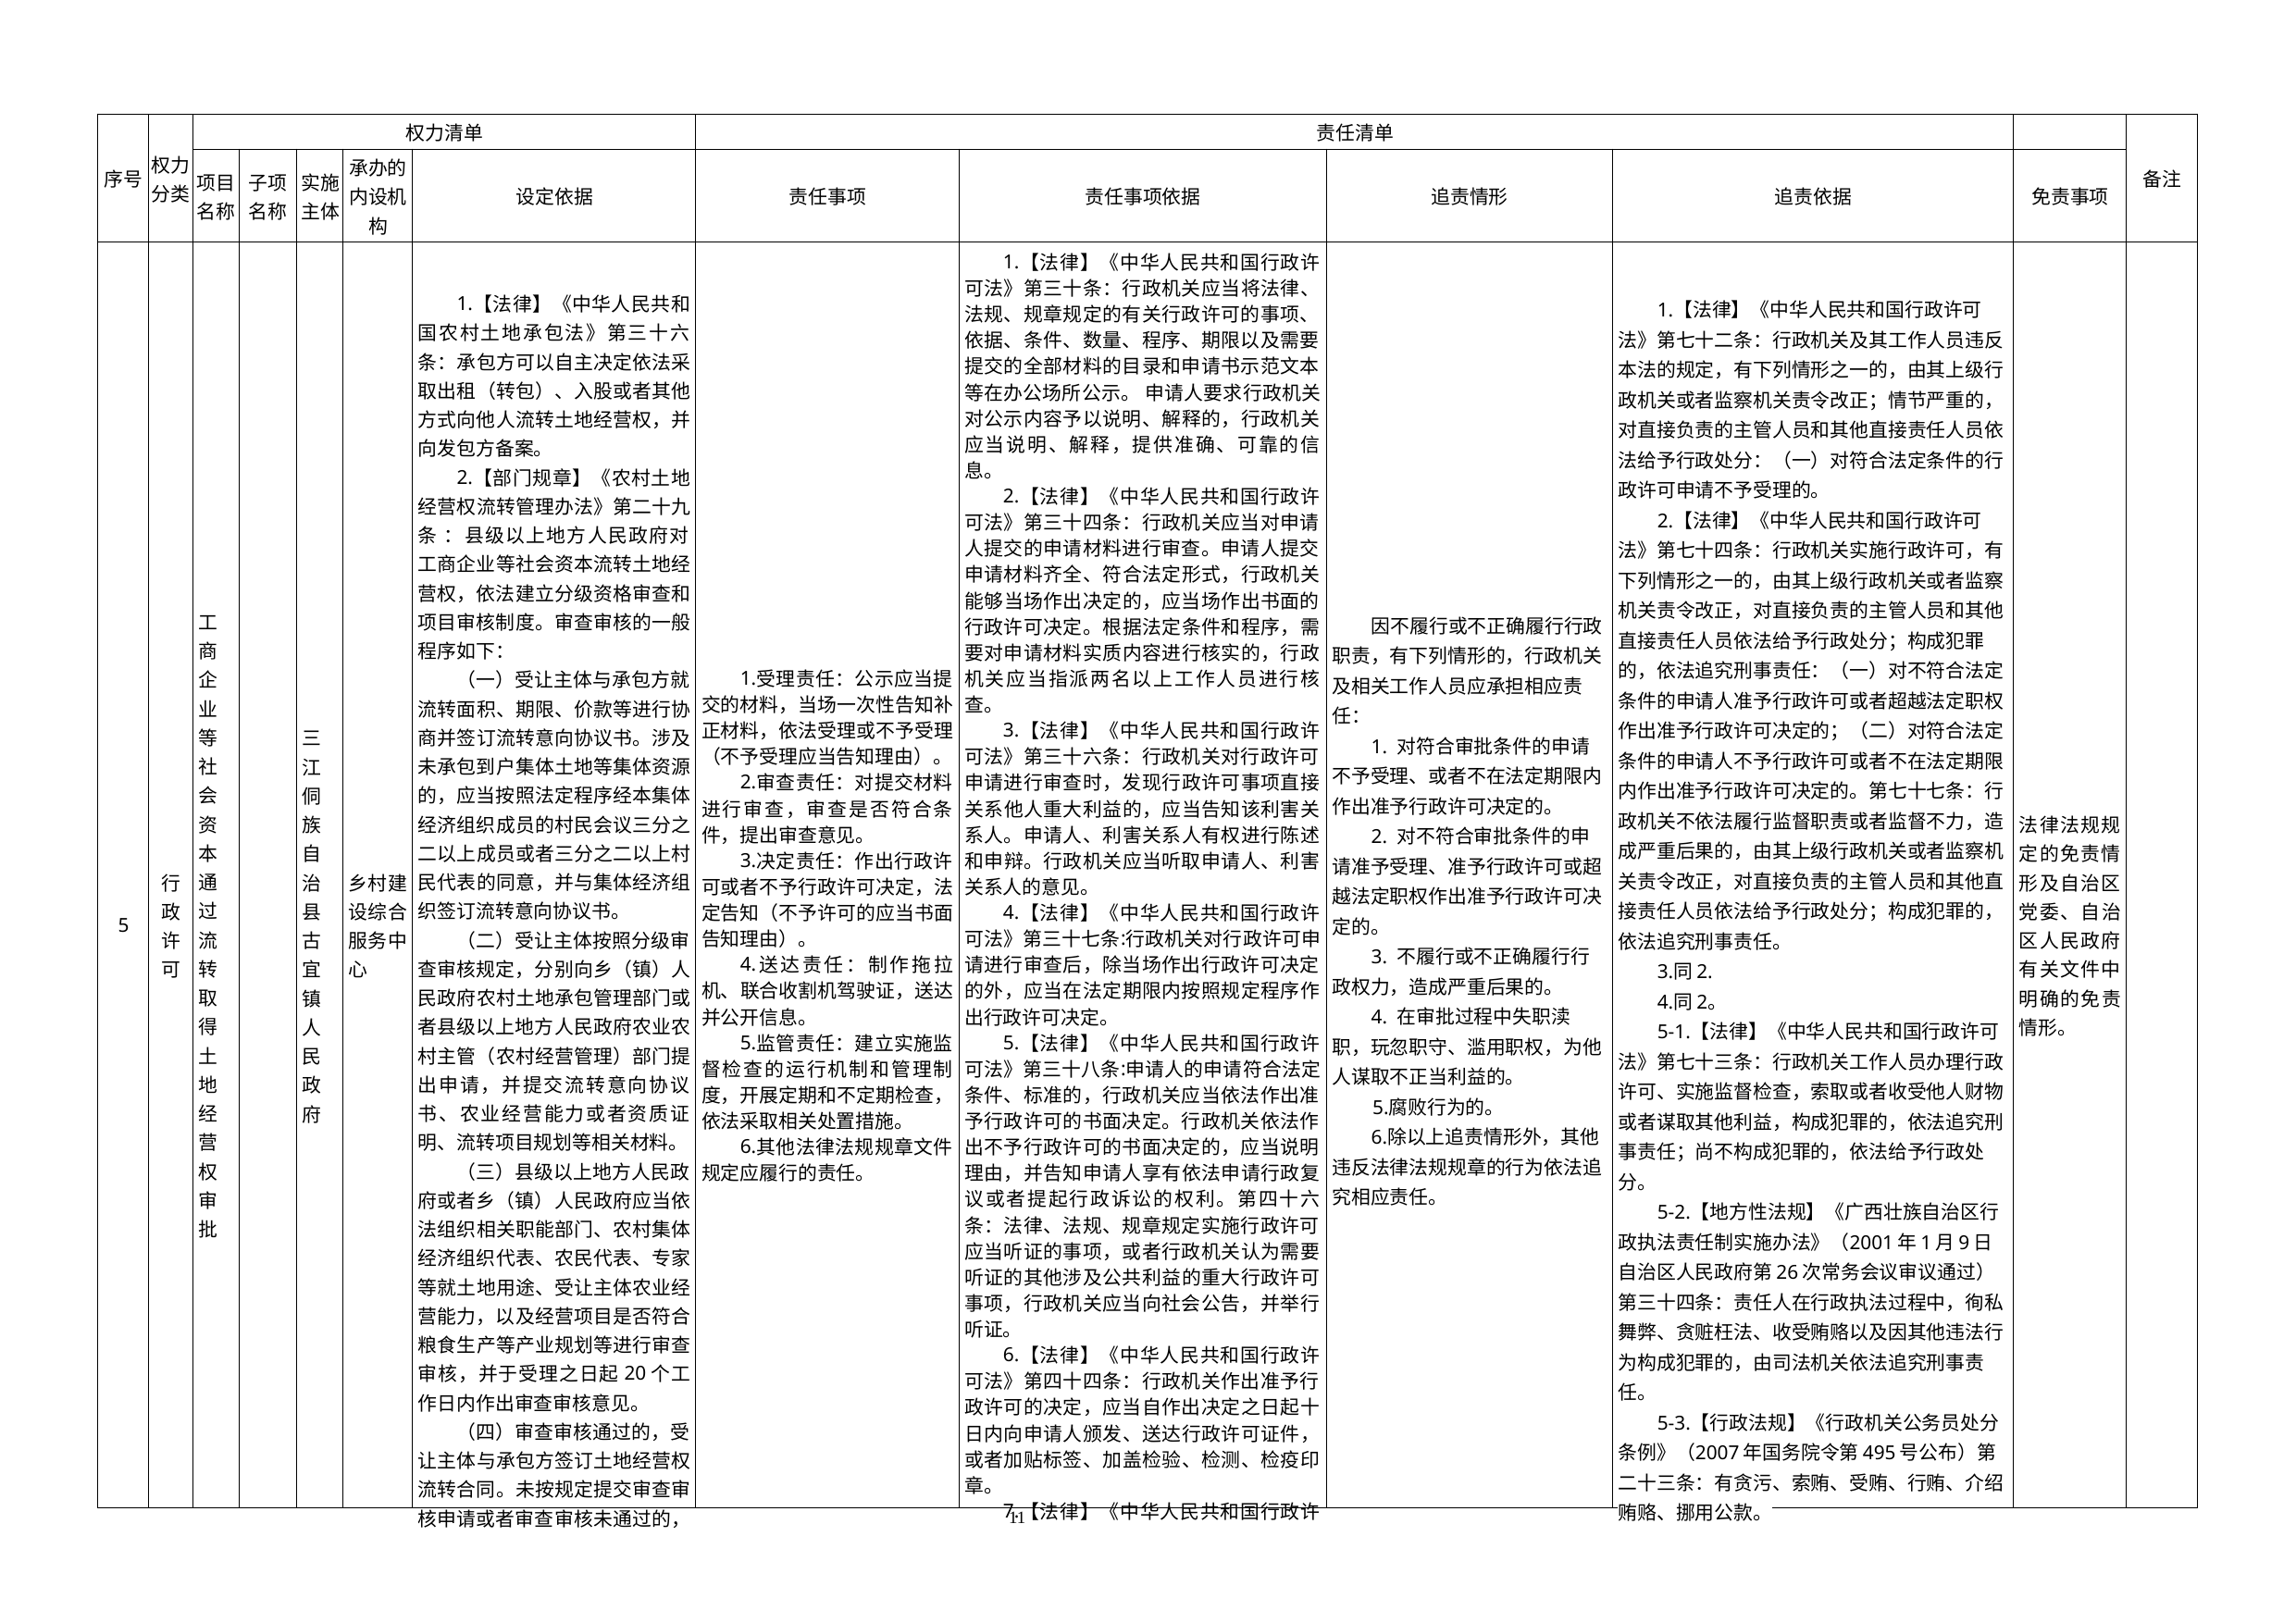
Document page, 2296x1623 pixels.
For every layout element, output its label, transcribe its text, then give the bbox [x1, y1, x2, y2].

table_header 权力清单 [193, 115, 695, 149]
table_cell 行政许可 [149, 242, 192, 1507]
table_cell 乡村建设综合服务中心 [343, 242, 412, 1507]
table_cell 实施主体 [297, 150, 342, 242]
table_cell 免责事项 [2014, 150, 2126, 242]
table_cell 项目名称 [193, 150, 239, 242]
table_cell 责任事项依据 [960, 150, 1326, 242]
table_header 备注 [2127, 115, 2197, 242]
table_cell 三江侗族自治县古宜镇人民政府 [297, 242, 342, 1507]
table_cell [240, 242, 296, 1507]
table_header [2014, 115, 2126, 149]
table_cell [2127, 242, 2197, 1507]
table_cell 1.【法律】《中华人民共和国行政许可法》第三十条：行政机关应当将法律、法规、规章规定的有关行政许可的事项、依据、条件、数量、程序、期限以及需要提交的全部材料的目录和申请书示范文本等在办公场所公示。 申请人要求行政机关对公示内容予以说明、解释的，行政机关应当说明、解释，提供准确、可靠的信息。 2.【法律】《中华人民共和国行政许可法》第三十四条：行政机关应当对申请人提交的申请材料进行审查。申请人提交申请材料齐全、符合法定形式，行政机关能够当场作出决定的，应当场作出书面的行政许可决定。根据法定条件和程序，需要对申请材料实质内容进行核实的，行政机关应当指派两名以上工作人员进行核查。 3.【法律】《中华人民共和国行政许可法》第三十六条：行政机关对行政许可申请进行审查时，发现行政许可事项直接关系他人重大利益的，应当告知该利害关系人。申请人、利害关系人有权进行陈述和申辩。行政机关应当听取申请人、利害关系人的意见。 4.【法律】《中华人民共和国行政许可法》第三十七条:行政机关对行政许可申请进行审查后，除当场作出行政许可决定的外，应当在法定期限内按照规定程序作出行政许可决定。 5.【法律】《中华人民共和国行政许可法》第三十八条:申请人的申请符合法定条件、标准的，行政机关应当依法作出准予行政许可的书面决定。行政机关依法作出不予行政许可的书面决定的，应当说明理由，并告知申请人享有依法申请行政复议或者提起行政诉讼的权利。第四十六条：法律、法规、规章规定实施行政许可应当听证的事项，或者行政机关认为需要听证的其他涉及公共利益的重大行政许可事项，行政机关应当向社会公告，并举行听证。 6.【法律】《中华人民共和国行政许可法》第四十四条：行政机关作出准予行政许可的决定，应当自作出决定之日起十日内向申请人颁发、送达行政许可证件，或者加贴标签、加盖检验、检测、检疫印章。 7.【法律】《中华人民共和国行政许可法》第四十条：行政机关作出的准予行政许可决定，应当予以公开，公众有权查阅。 [960, 242, 1326, 1507]
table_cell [413, 242, 695, 1507]
table_cell 责任事项 [696, 150, 959, 242]
table_cell 设定依据 [413, 150, 695, 242]
table_cell 追责依据 [1613, 150, 2013, 242]
table_header 权力 分类 [149, 115, 192, 242]
table_cell 因不履行或不正确履行行政职责，有下列情形的，行政机关及相关工作人员应承担相应责任： 1. 对符合审批条件的申请不予受理、或者不在法定期限内作出准予行政许可决定的。 2. 对不符合审批条件的申请准予受理、准予行政许可或超越法定职权作出准予行政许可决定的。 3. 不履行或不正确履行行政权力，造成严重后果的。 4. 在审批过程中失职渎职，玩忽职守、滥用职权，为他人谋取不正当利益的。 5.腐败行为的。 6.除以上追责情形外，其他违反法律法规规章的行为依法追究相应责任。 [1327, 242, 1612, 1507]
table_cell 1.【法律】《中华人民共和国行政许可法》第七十二条：行政机关及其工作人员违反本法的规定，有下列情形之一的，由其上级行政机关或者监察机关责令改正；情节严重的，对直接负责的主管人员和其他直接责任人员依法给予行政处分：（一）对符合法定条件的行政许可申请不予受理的。 2.【法律】《中华人民共和国行政许可法》第七十四条：行政机关实施行政许可，有下列情形之一的，由其上级行政机关或者监察机关责令改正，对直接负责的主管人员和其他直接责任人员依法给予行政处分；构成犯罪的，依法追究刑事责任：（一）对不符合法定条件的申请人准予行政许可或者超越法定职权作出准予行政许可决定的；（二）对符合法定条件的申请人不予行政许可或者不在法定期限内作出准予行政许可决定的。第七十七条：行政机关不依法履行监督职责或者监督不力，造成严重后果的，由其上级行政机关或者监察机关责令改正，对直接负责的主管人员和其他直接责任人员依法给予行政处分；构成犯罪的，依法追究刑事责任。 3.同2. 4.同2。 5-1.【法律】《中华人民共和国行政许可法》第七十三条：行政机关工作人员办理行政许可、实施监督检查，索取或者收受他人财物或者谋取其他利益，构成犯罪的，依法追究刑事责任；尚不构成犯罪的，依法给予行政处分。 5-2.【地方性法规】《广西壮族自治区行政执法责任制实施办法》（2001年1月9日自治区人民政府第26次常务会议审议通过）第三十四条：责任人在行政执法过程中，徇私舞弊、贪赃枉法、收受贿赂以及因其他违法行为构成犯罪的，由司法机关依法追究刑事责任。 5-3.【行政法规】《行政机关公务员处分条例》（2007年国务院令第495号公布）第二十三条：有贪污、索贿、受贿、行贿、介绍贿赂、挪用公款。 [1613, 242, 2013, 1507]
table_cell 法律法规规定的免责情形及自治区党委、自治区人民政府有关文件中明确的免责情形。 [2014, 242, 2126, 1507]
table_cell 工商企业等社会资本通过流转取得土地经营权审批 [193, 242, 239, 1507]
table_cell 承办的内设机构 [343, 150, 412, 242]
table_header 责任清单 [696, 115, 2013, 149]
table_cell 5 [98, 242, 148, 1507]
table_cell 子项名称 [240, 150, 296, 242]
table_cell 1.受理责任：公示应当提交的材料，当场一次性告知补正材料，依法受理或不予受理（不予受理应当告知理由）。 2.审查责任：对提交材料进行审查，审查是否符合条件，提出审查意见。 3.决定责任：作出行政许可或者不予行政许可决定，法定告知（不予许可的应当书面告知理由）。 4.送达责任：制作拖拉机、联合收割机驾驶证，送达并公开信息。 5.监管责任：建立实施监督检查的运行机制和管理制度，开展定期和不定期检查，依法采取相关处置措施。 6.其他法律法规规章文件规定应履行的责任。 [696, 242, 959, 1507]
table_cell 追责情形 [1327, 150, 1612, 242]
table_header 序号 [98, 115, 148, 242]
